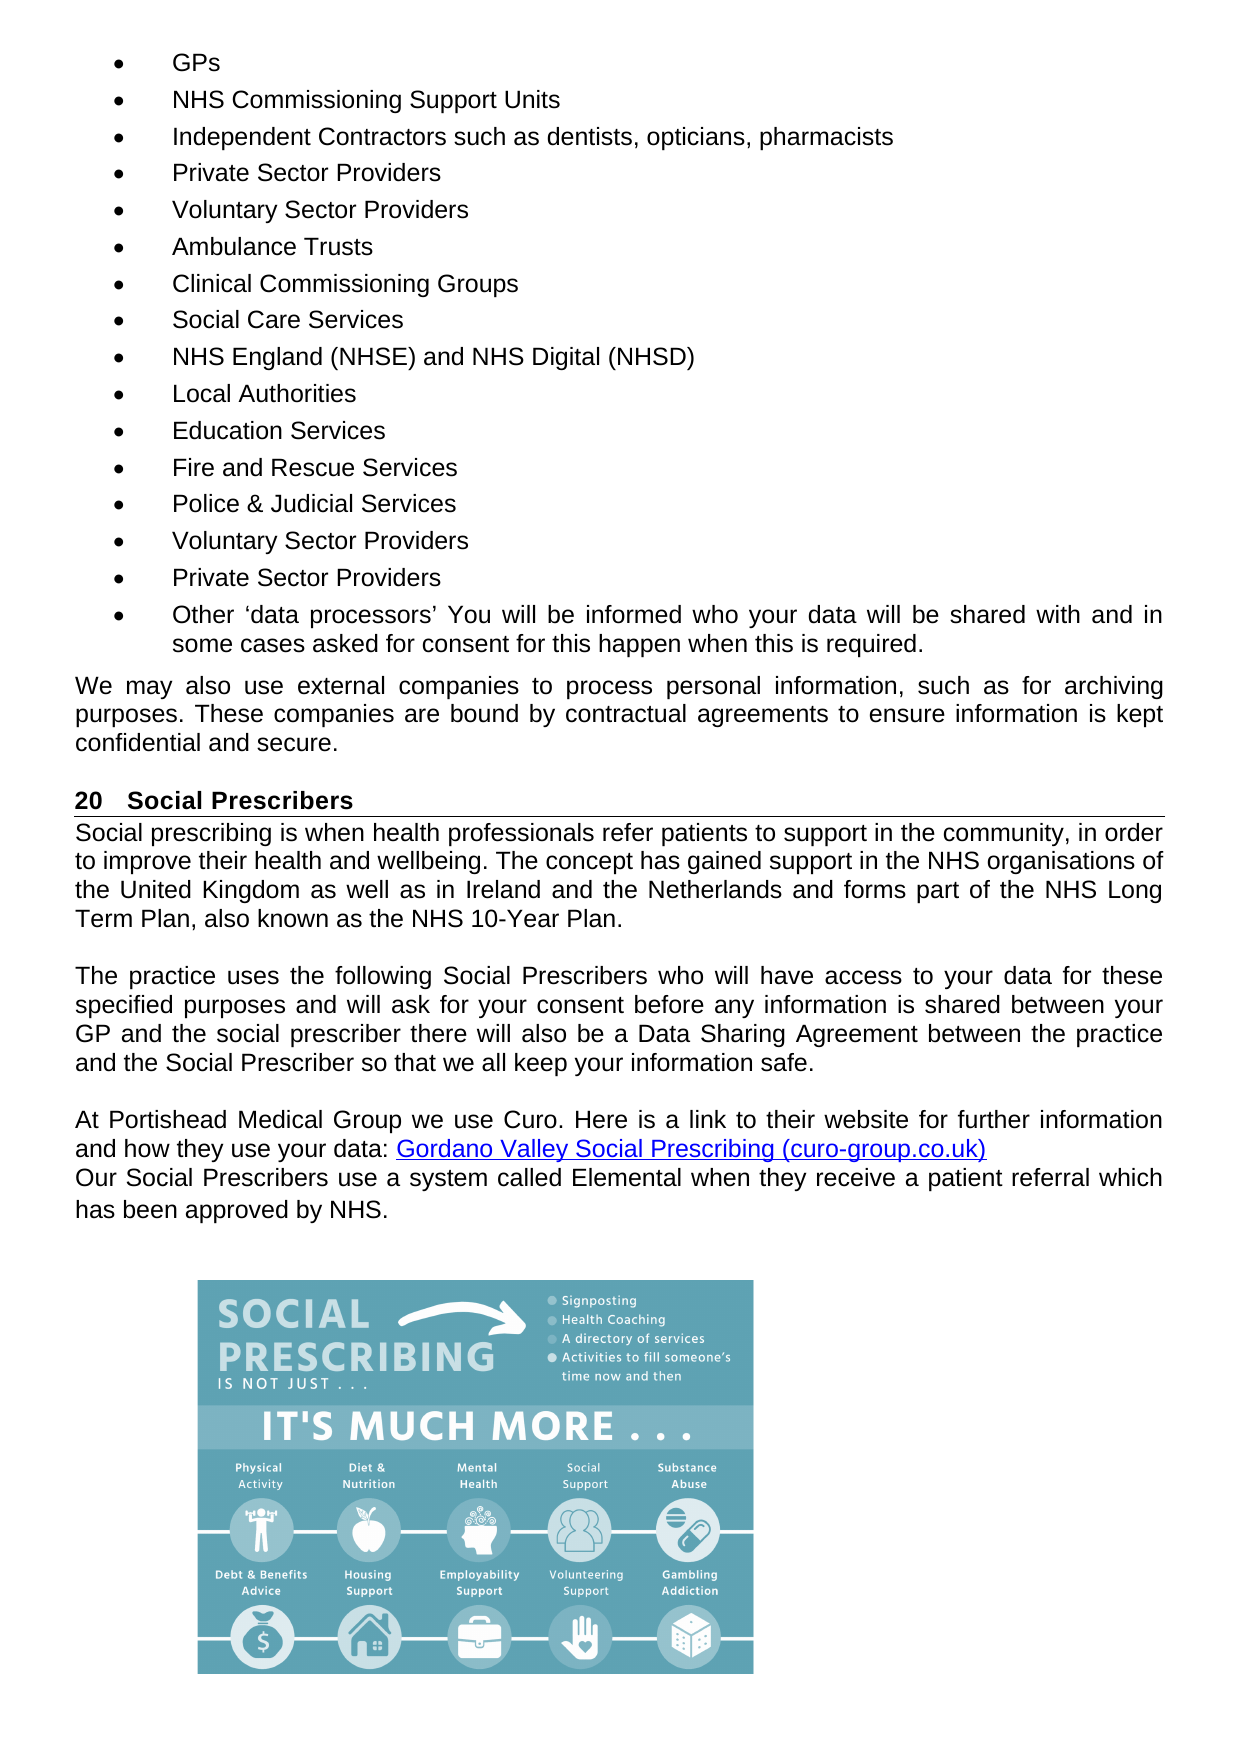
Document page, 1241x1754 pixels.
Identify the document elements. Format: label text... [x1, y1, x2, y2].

text Social prescribing is when health professionals refer patients to support in the community, in order to improve their health and wellbeing. The concept has gained support in the NHS organisations of the United Kingdom as well as in Ireland and the Netherlands and forms part of the NHS Long Term Plan, also known as the NHS 10-Year Plan. [75, 817, 1165, 932]
list Police & Judicial Services [112, 488, 1165, 519]
list Private Sector Providers [112, 562, 1165, 593]
text The practice uses the following Social Prescribers who will have access to your data for these specified purposes and will ask for your consent before any information is shared between your GP and the social prescriber there will also be a Data Sharing Agreement between the practice and the Social Prescriber so that we all keep your information safe. [75, 961, 1165, 1076]
list NHS England (NHSE) and NHS Digital (NHSD) [112, 341, 1165, 372]
list Clinical Commissioning Groups [112, 268, 1165, 298]
list Other ‘data processors’ You will be informed who your data will be shared with and in some cases asked for consent for this happen when this is required. [112, 599, 1165, 658]
list Private Sector Providers [112, 158, 1165, 188]
list NHS Commissioning Support Units [112, 84, 1165, 114]
list Independent Contractors such as dentists, opticians, pharmacists [112, 121, 1165, 151]
list Fire and Rescue Services [112, 452, 1165, 482]
list Ambulance Trusts [112, 231, 1165, 262]
list Voluntary Sector Providers [112, 525, 1165, 556]
list Education Services [112, 415, 1165, 446]
subtitle Social Prescribers [74, 786, 1165, 816]
list Local Authorities [112, 378, 1165, 409]
text Our Social Prescribers use a system called Elemental when they receive a patient referral which has been approved by NHS. [75, 1162, 1165, 1224]
text At Portishead Medical Group we use Curo. Here is a link to their website for further information and how they use your data: Gordano Valley Social Prescribing (curo-group.co.uk) [75, 1105, 1165, 1162]
text We may also use external companies to process personal information, such as for archiving purposes. These companies are bound by contractual agreements to ensure information is kept confidential and secure. [75, 671, 1165, 757]
list GPs [112, 47, 1165, 78]
list Voluntary Sector Providers [112, 194, 1165, 225]
list Social Care Services [112, 305, 1165, 335]
